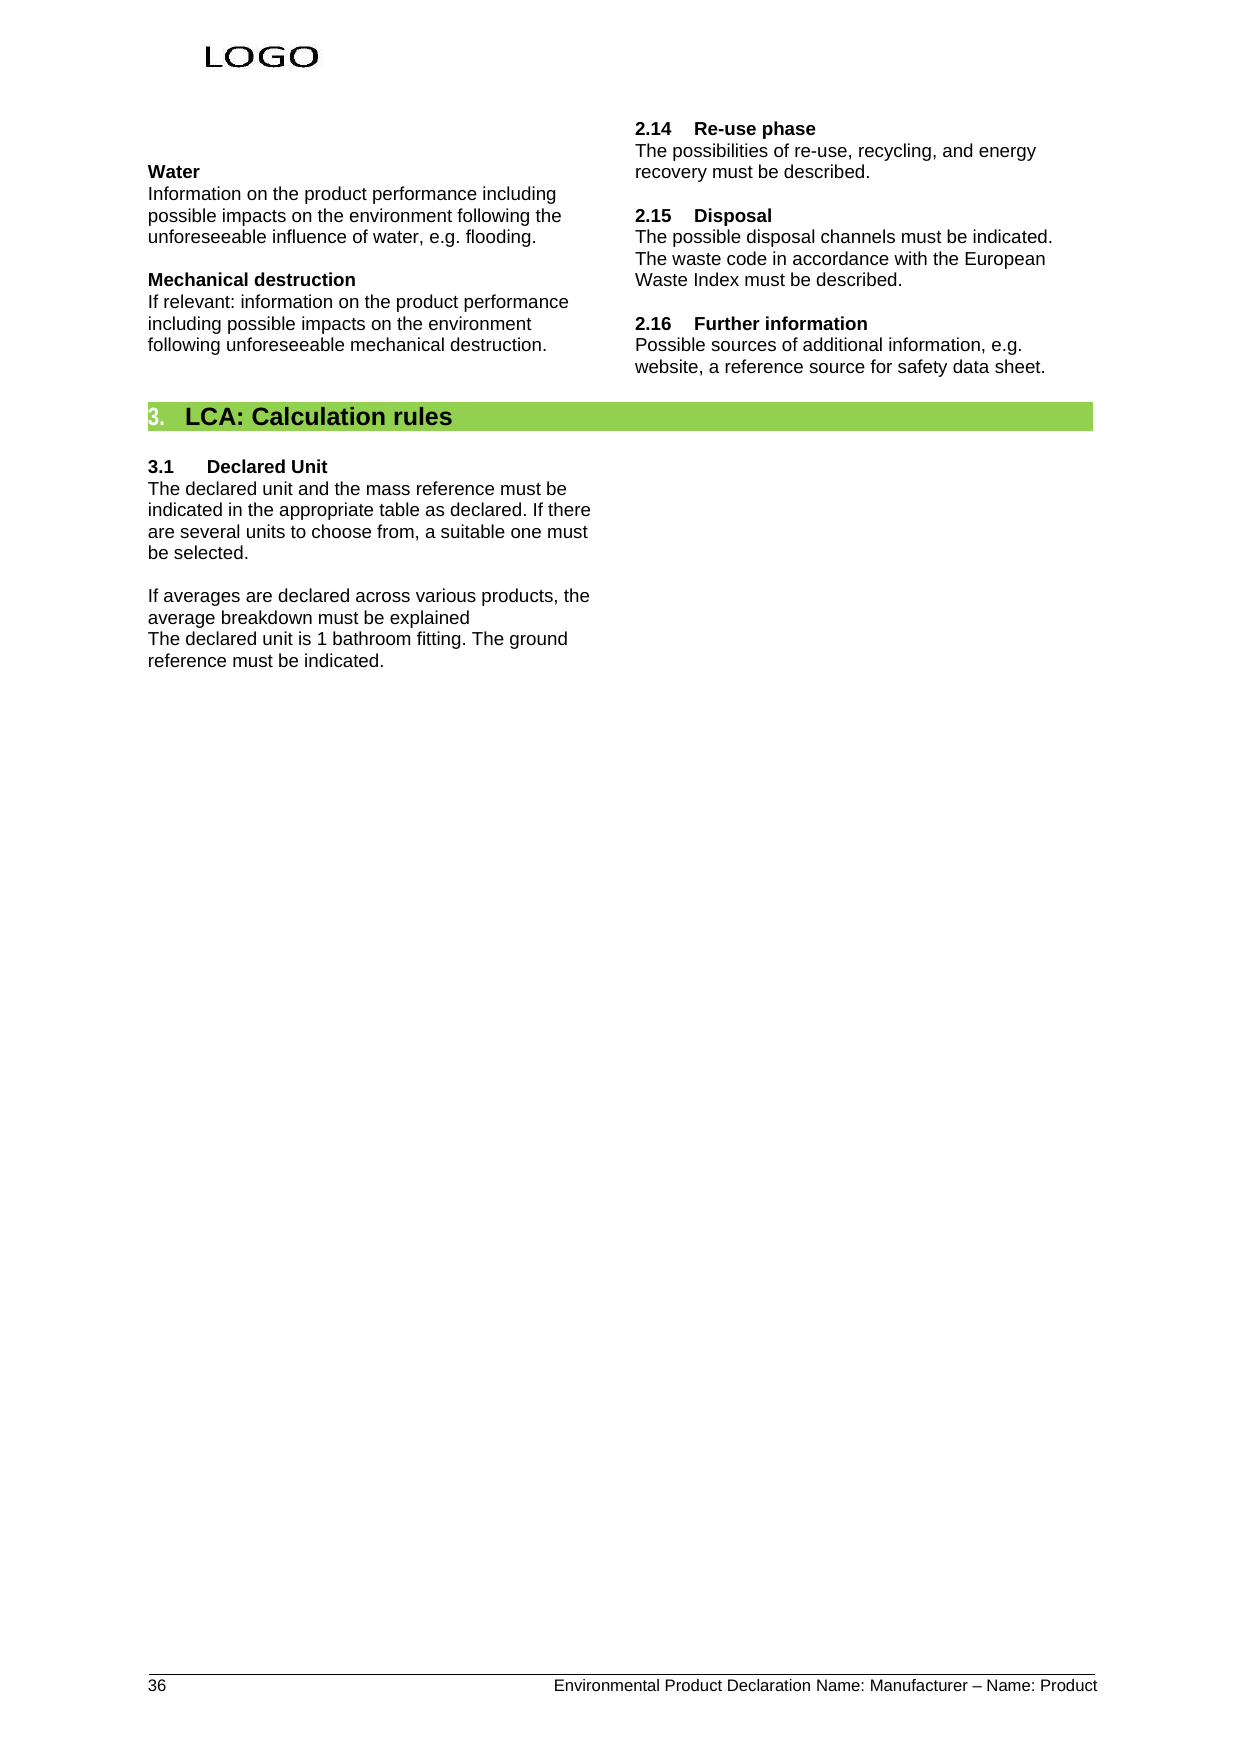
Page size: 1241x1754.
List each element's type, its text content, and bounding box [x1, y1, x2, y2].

subtitle Disposal [635, 204, 1093, 226]
subtitle Further information [635, 312, 1093, 334]
text If averages are declared across various products, the average breakdown must be explained [148, 585, 605, 628]
subtitle LCA: Calculation rules [148, 402, 1093, 431]
text The declared unit and the mass reference must be indicated in the appropriate table as declared. If there are several units to choose from, a suitable one must be selected. [148, 477, 605, 563]
text The possibilities of re-use, recycling, and energy recovery must be described. [635, 140, 1093, 183]
subtitle Re-use phase [635, 118, 1093, 140]
text Possible sources of additional information, e.g. website, a reference source for safety data sheet. [635, 334, 1093, 377]
text The possible disposal channels must be indicated. [635, 226, 1093, 248]
picture [148, 13, 624, 102]
list The declared unit is 1 bathroom fitting. The ground reference must be indicated. [148, 628, 605, 671]
text Mechanical destruction [148, 269, 605, 291]
subtitle Declared Unit [148, 456, 605, 477]
text Water [148, 140, 605, 183]
text The waste code in accordance with the European Waste Index must be described. [635, 248, 1093, 291]
text If relevant: information on the product performance including possible impacts on the environment following unforeseeable mechanical destruction. [148, 291, 605, 355]
text Information on the product performance including possible impacts on the environment following the unforeseeable influence of water, e.g. flooding. [148, 183, 605, 248]
